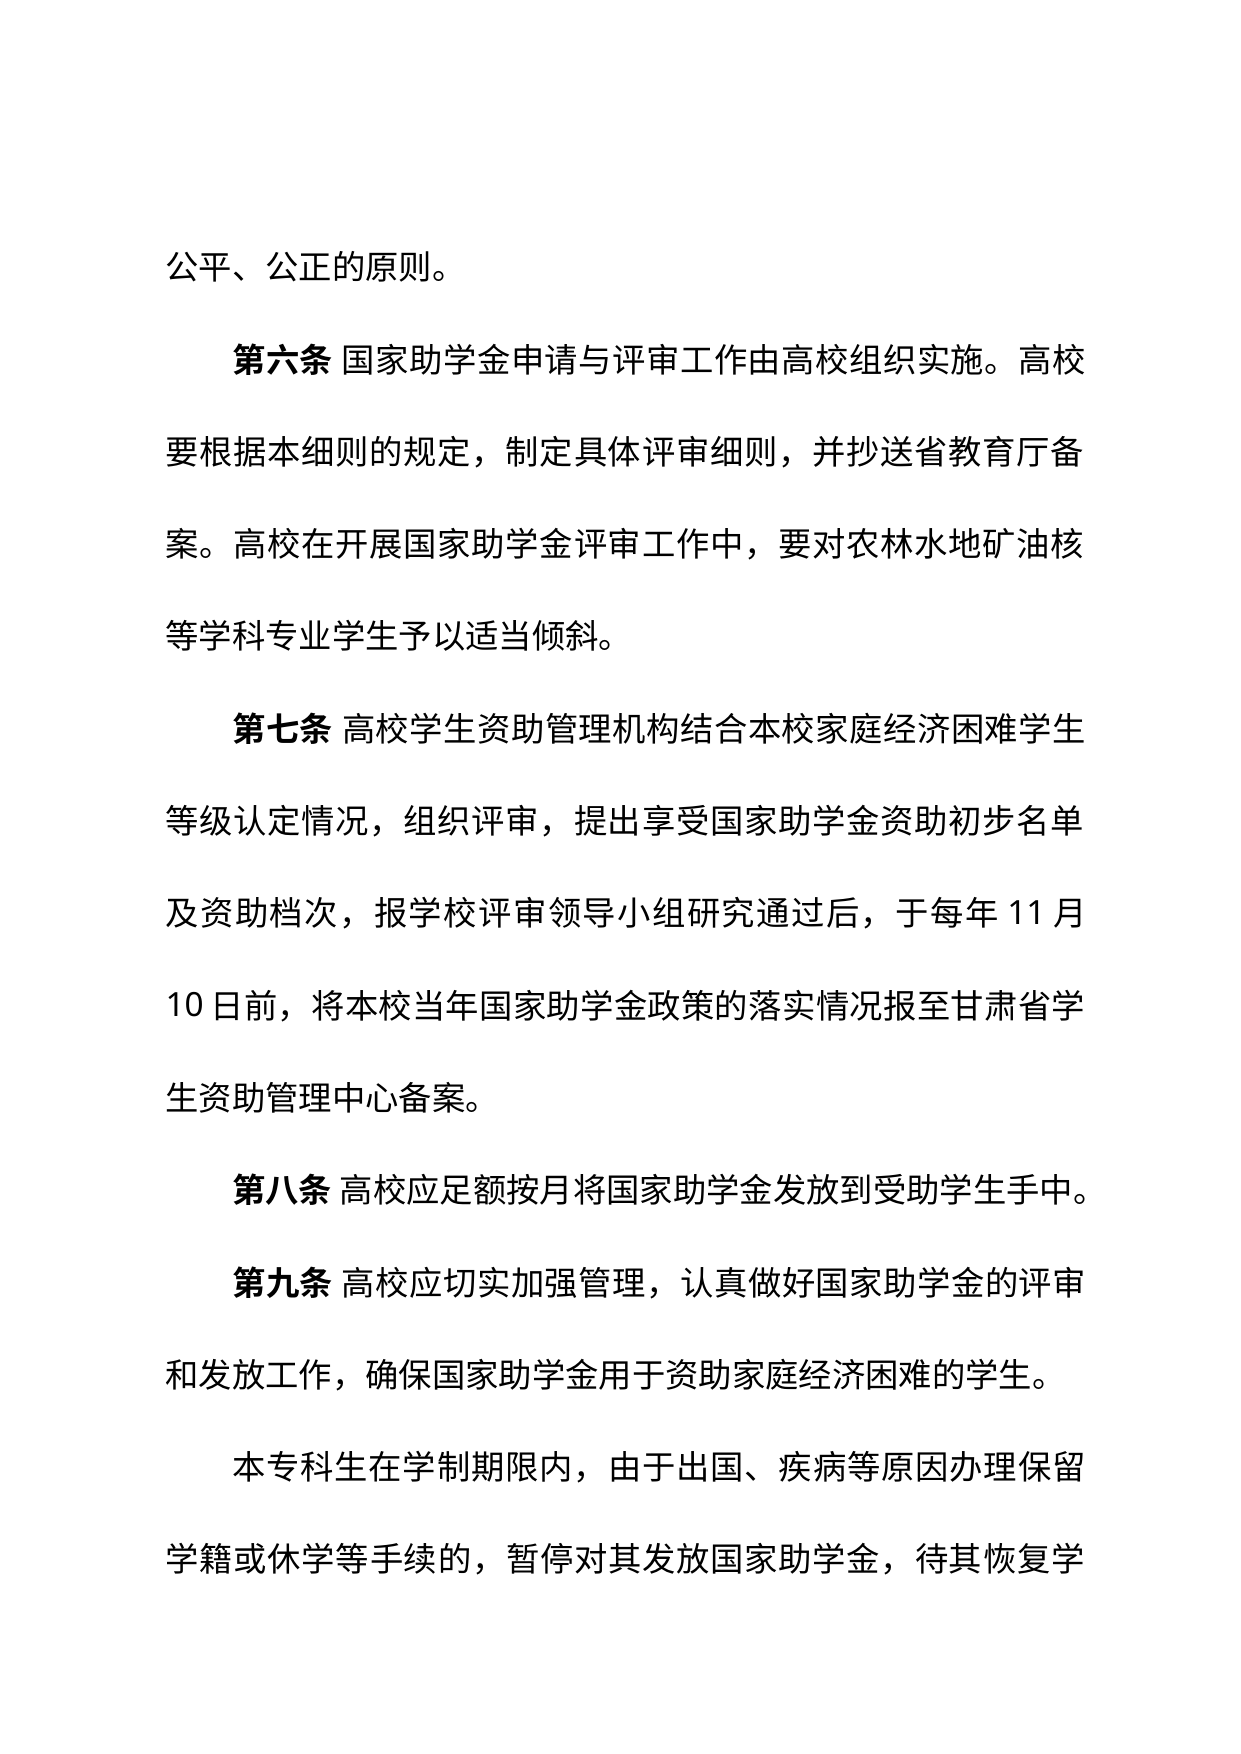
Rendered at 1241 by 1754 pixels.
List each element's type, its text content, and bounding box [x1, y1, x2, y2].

text 第六条 国家助学金申请与评审工作由高校组织实施。高校要根据本细则的规定，制定具体评审细则，并抄送省教育厅备案。高校在开展国家助学金评审工作中，要对农林水地矿油核等学科专业学生予以适当倾斜。 [165, 311, 1087, 681]
text 第八条 高校应足额按月将国家助学金发放到受助学生手中。 [165, 1142, 1087, 1234]
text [165, 1419, 1087, 1603]
text 第九条 高校应切实加强管理，认真做好国家助学金的评审和发放工作，确保国家助学金用于资助家庭经济困难的学生。 [165, 1234, 1087, 1419]
text 第七条 高校学生资助管理机构结合本校家庭经济困难学生等级认定情况，组织评审，提出享受国家助学金资助初步名单及资助档次，报学校评审领导小组研究通过后，于每年11月10日前，将本校当年国家助学金政策的落实情况报至甘肃省学生资助管理中心备案。 [165, 681, 1087, 1142]
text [165, 219, 1087, 311]
